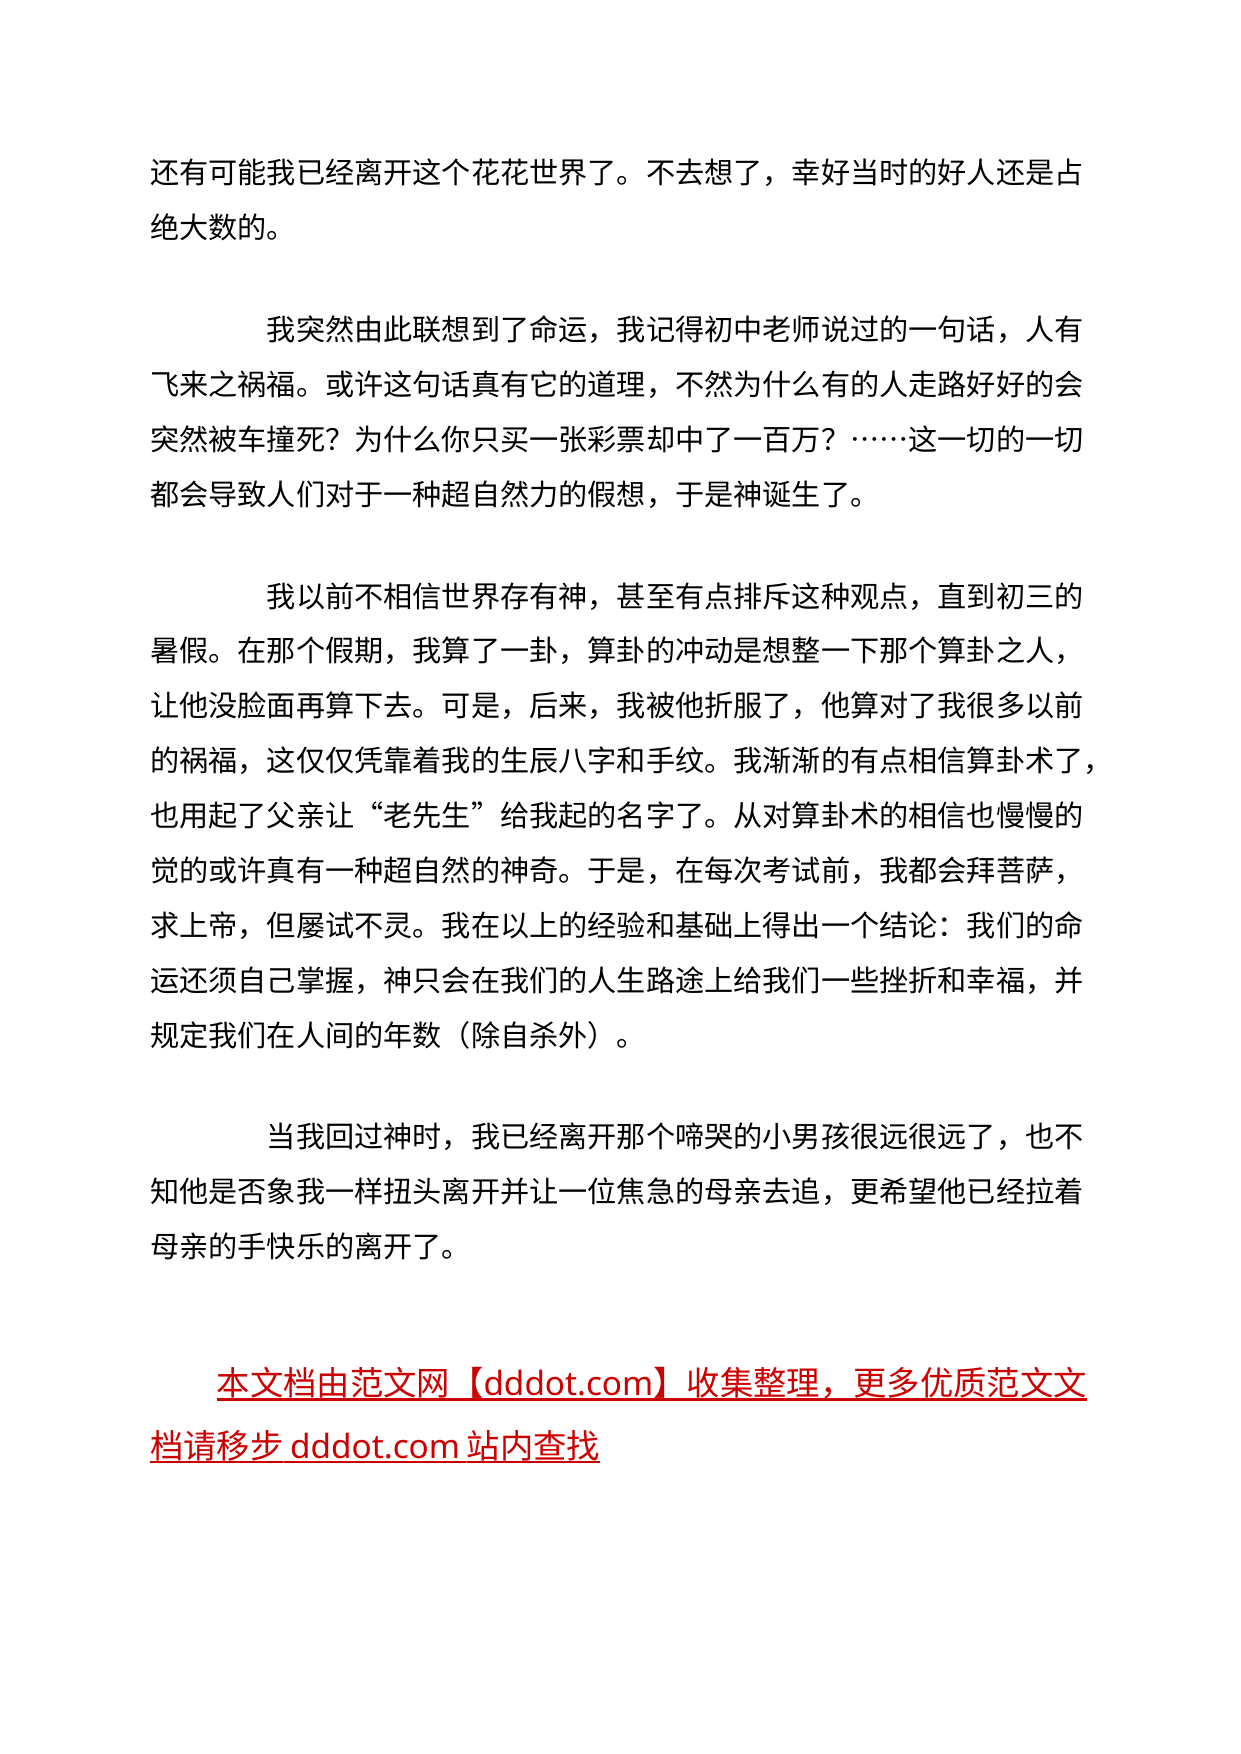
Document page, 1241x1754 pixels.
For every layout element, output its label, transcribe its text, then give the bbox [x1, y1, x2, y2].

text 我以前不相信世界存有神，甚至有点排斥这种观点，直到初三的暑假。在那个假期，我算了一卦，算卦的冲动是想整一下那个算卦之人，让他没脸面再算下去。可是，后来，我被他折服了，他算对了我很多以前的祸福，这仅仅凭靠着我的生辰八字和手纹。我渐渐的有点相信算卦术了，也用起了父亲让“老先生”给我起的名字了。从对算卦术的相信也慢慢的觉的或许真有一种超自然的神奇。于是，在每次考试前，我都会拜菩萨，求上帝，但屡试不灵。我在以上的经验和基础上得出一个结论：我们的命运还须自己掌握，神只会在我们的人生路途上给我们一些挫折和幸福，并规定我们在人间的年数（除自杀外）。 [150, 573, 1090, 1054]
text 当我回过神时，我已经离开那个啼哭的小男孩很远很远了，也不知他是否象我一样扭头离开并让一位焦急的母亲去追，更希望他已经拉着母亲的手快乐的离开了。 [150, 1114, 1090, 1266]
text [150, 150, 1090, 247]
text 本文档由范文网【dddot.com】收集整理，更多优质范文文档请移步dddot.com站内查找 [150, 1357, 1090, 1468]
text 我突然由此联想到了命运，我记得初中老师说过的一句话，人有飞来之祸福。或许这句话真有它的道理，不然为什么有的人走路好好的会突然被车撞死？为什么你只买一张彩票却中了一百万？……这一切的一切都会导致人们对于一种超自然力的假想，于是神诞生了。 [150, 307, 1090, 514]
